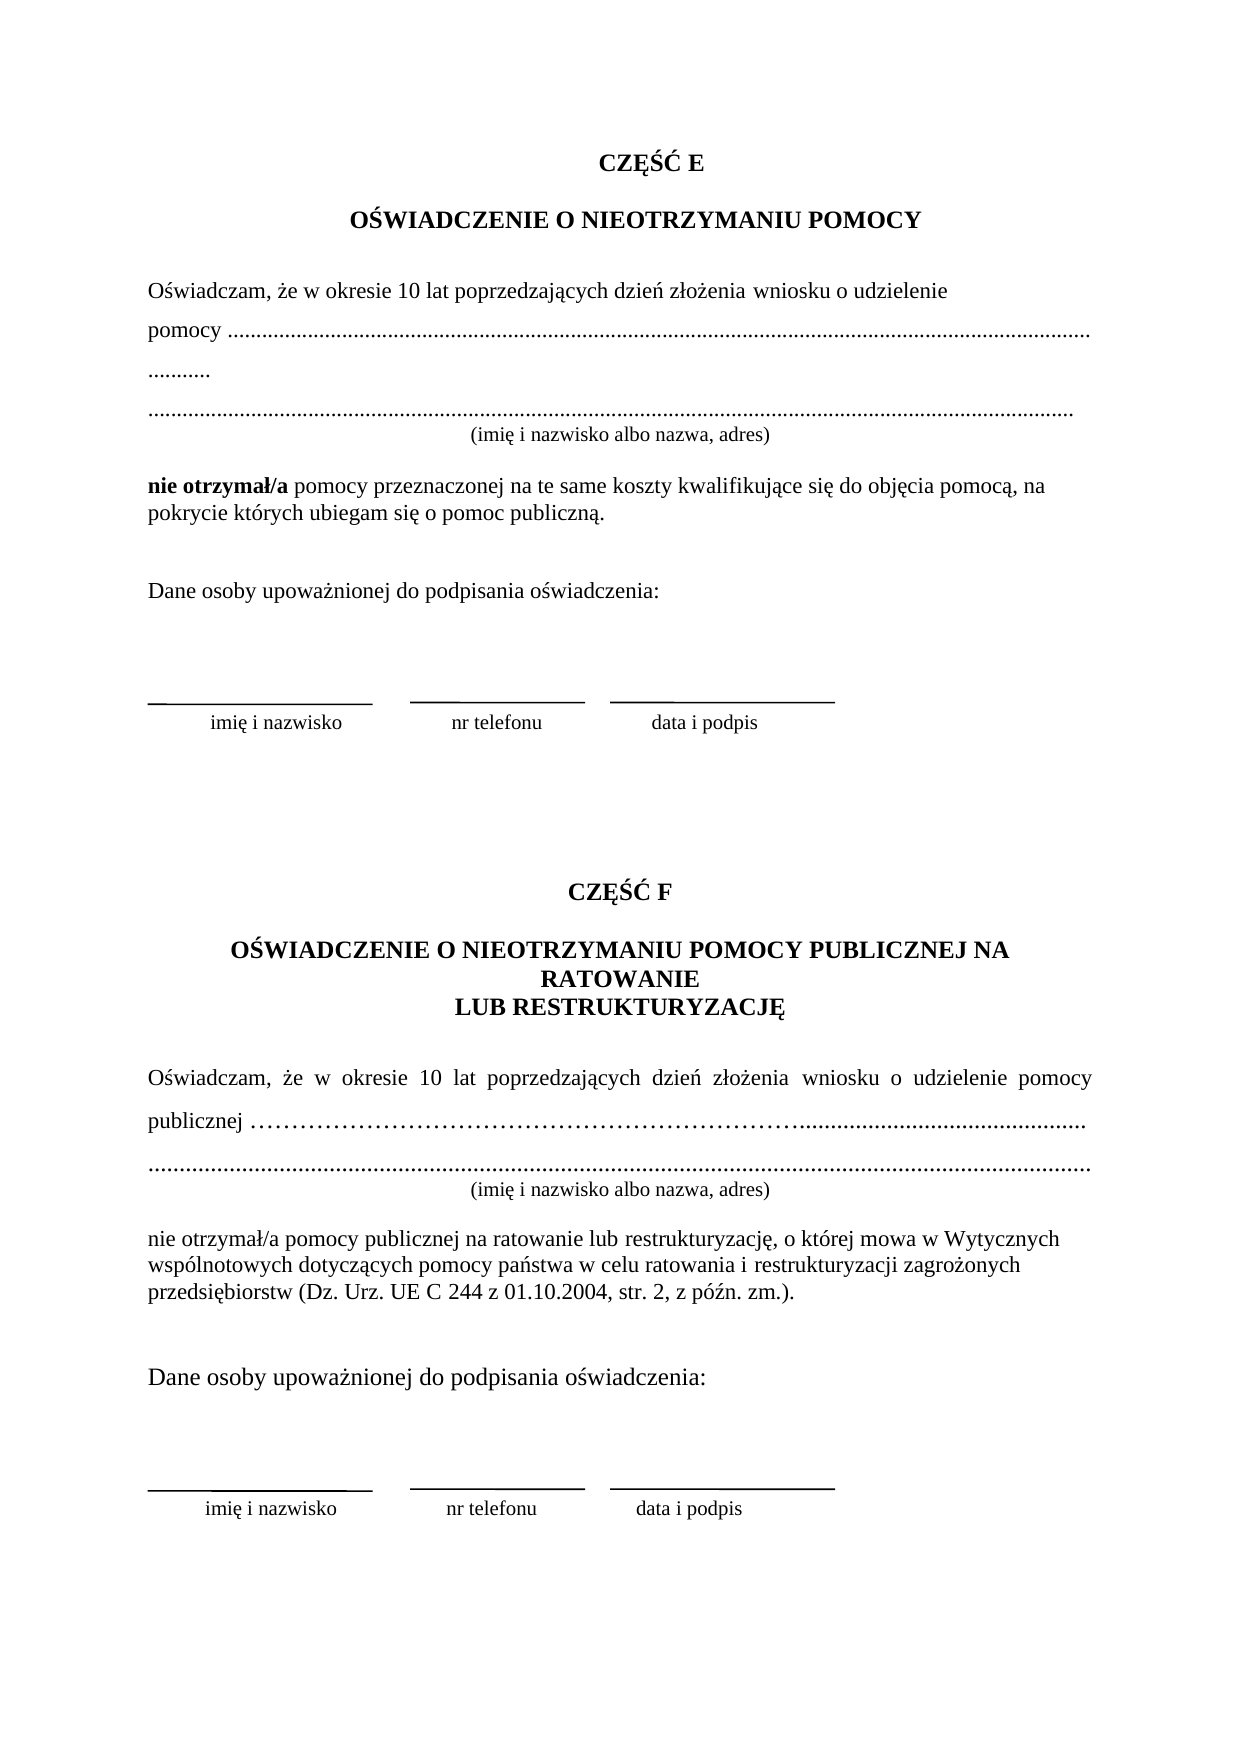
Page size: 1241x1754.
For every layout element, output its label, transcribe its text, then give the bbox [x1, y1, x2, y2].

text Dane osoby upoważnionej do podpisania oświadczenia: [148, 578, 1093, 604]
text Oświadczam, że w okresie 10 lat poprzedzających dzień złożenia wniosku o udzielenie pomocy publicznej ………………………………………………………….............................................. [148, 1064, 1093, 1134]
text nie otrzymał/a pomocy przeznaczonej na te same koszty kwalifikujące się do objęcia pomocą, na pokrycie których ubiegam się o pomoc publiczną. [148, 472, 1093, 525]
text (imię i nazwisko albo nazwa, adres) [148, 1177, 1093, 1201]
text Oświadczam, że w okresie 10 lat poprzedzających dzień złożenia wniosku o udzielenie pomocy .................................................................................................................................................................. [148, 277, 1093, 382]
text imię i nazwisko nr telefonu data i podpis [148, 710, 1093, 734]
text CZĘŚĆ F [148, 877, 1093, 906]
text .................................................................................................................................................................. [148, 395, 1093, 422]
text LUB RESTRUKTURYZACJĘ [148, 992, 1093, 1021]
text OŚWIADCZENIE O NIEOTRZYMANIU POMOCY PUBLICZNEJ NA RATOWANIE [148, 935, 1093, 992]
text imię i nazwisko nr telefonu data i podpis [148, 1496, 1093, 1520]
text ....................................................................................................................................................... [148, 1148, 1093, 1177]
text nie otrzymał/a pomocy publicznej na ratowanie lub restrukturyzację, o której mowa w Wytycznych wspólnotowych dotyczących pomocy państwa w celu ratowania i restrukturyzacji zagrożonych przedsiębiorstw (Dz. Urz. UE C 244 z 01.10.2004, str. 2, z późn. zm.). [148, 1225, 1093, 1304]
text CZĘŚĆ E [148, 148, 1093, 176]
text Dane osoby upoważnionej do podpisania oświadczenia: [148, 1362, 1093, 1391]
text (imię i nazwisko albo nazwa, adres) [148, 422, 1093, 446]
text OŚWIADCZENIE O NIEOTRZYMANIU POMOCY [148, 205, 1093, 234]
